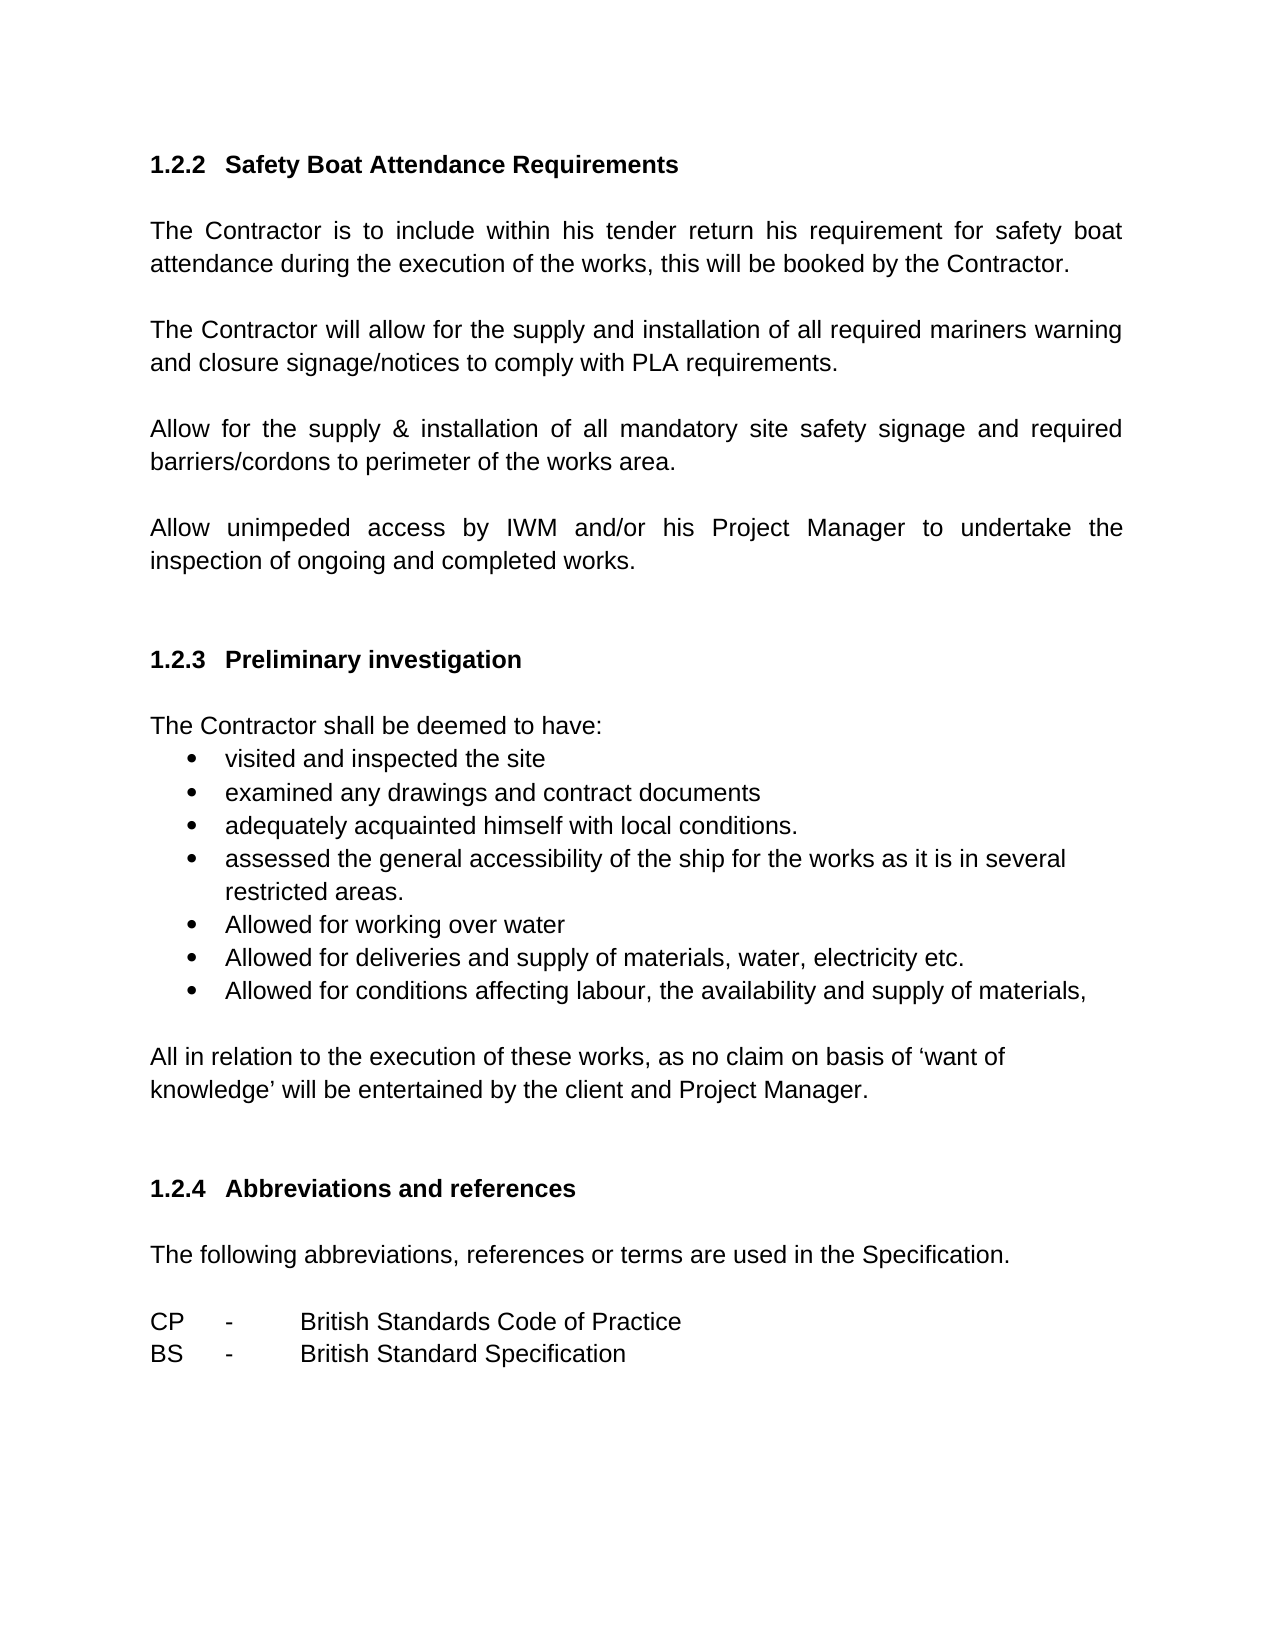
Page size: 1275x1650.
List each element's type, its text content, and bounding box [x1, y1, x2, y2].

list assessed the general accessibility of the ship for the works as it is in several restricted areas. [187, 844, 1125, 906]
list Allowed for working over water [187, 910, 1125, 939]
list examined any drawings and contract documents [187, 777, 1125, 806]
text CP - British Standards Code of Practice [150, 1306, 1125, 1335]
list Allowed for conditions affecting labour, the availability and supply of materials, [187, 976, 1125, 1005]
text 1.2.2 Safety Boat Attendance Requirements [150, 150, 1125, 179]
list visited and inspected the site [187, 744, 1125, 773]
text 1.2.4 Abbreviations and references [150, 1174, 1125, 1203]
text BS - British Standard Specification [150, 1339, 1125, 1368]
text The Contractor will allow for the supply and installation of all required mariners warning and closure signage/notices to comply with requirements. [150, 315, 1125, 377]
text Allow unimpeded access by IWM and/or his Project Manager to undertake the inspection of ongoing and completed works. [150, 513, 1125, 575]
text The following abbreviations, references or terms are used in the Specification. [150, 1240, 1125, 1269]
text All in relation to the execution of these works, as no claim on basis of ‘want of knowledge’ will be entertained by the client and Project Manager. [150, 1042, 1125, 1104]
list adequately acquainted himself with local conditions. [187, 811, 1125, 839]
text 1.2.3 Preliminary investigation [150, 645, 1125, 674]
text Allow for the supply & installation of all mandatory site safety signage and required barriers/cordons to perimeter of the works area. [150, 414, 1125, 476]
list Allowed for deliveries and supply of materials, water, electricity etc. [187, 943, 1125, 972]
text The Contractor is to include within his tender return his requirement for safety boat attendance during the execution of the works, this will be booked by the Contractor. [150, 216, 1125, 278]
text The Contractor shall be deemed to have: [150, 711, 1125, 740]
